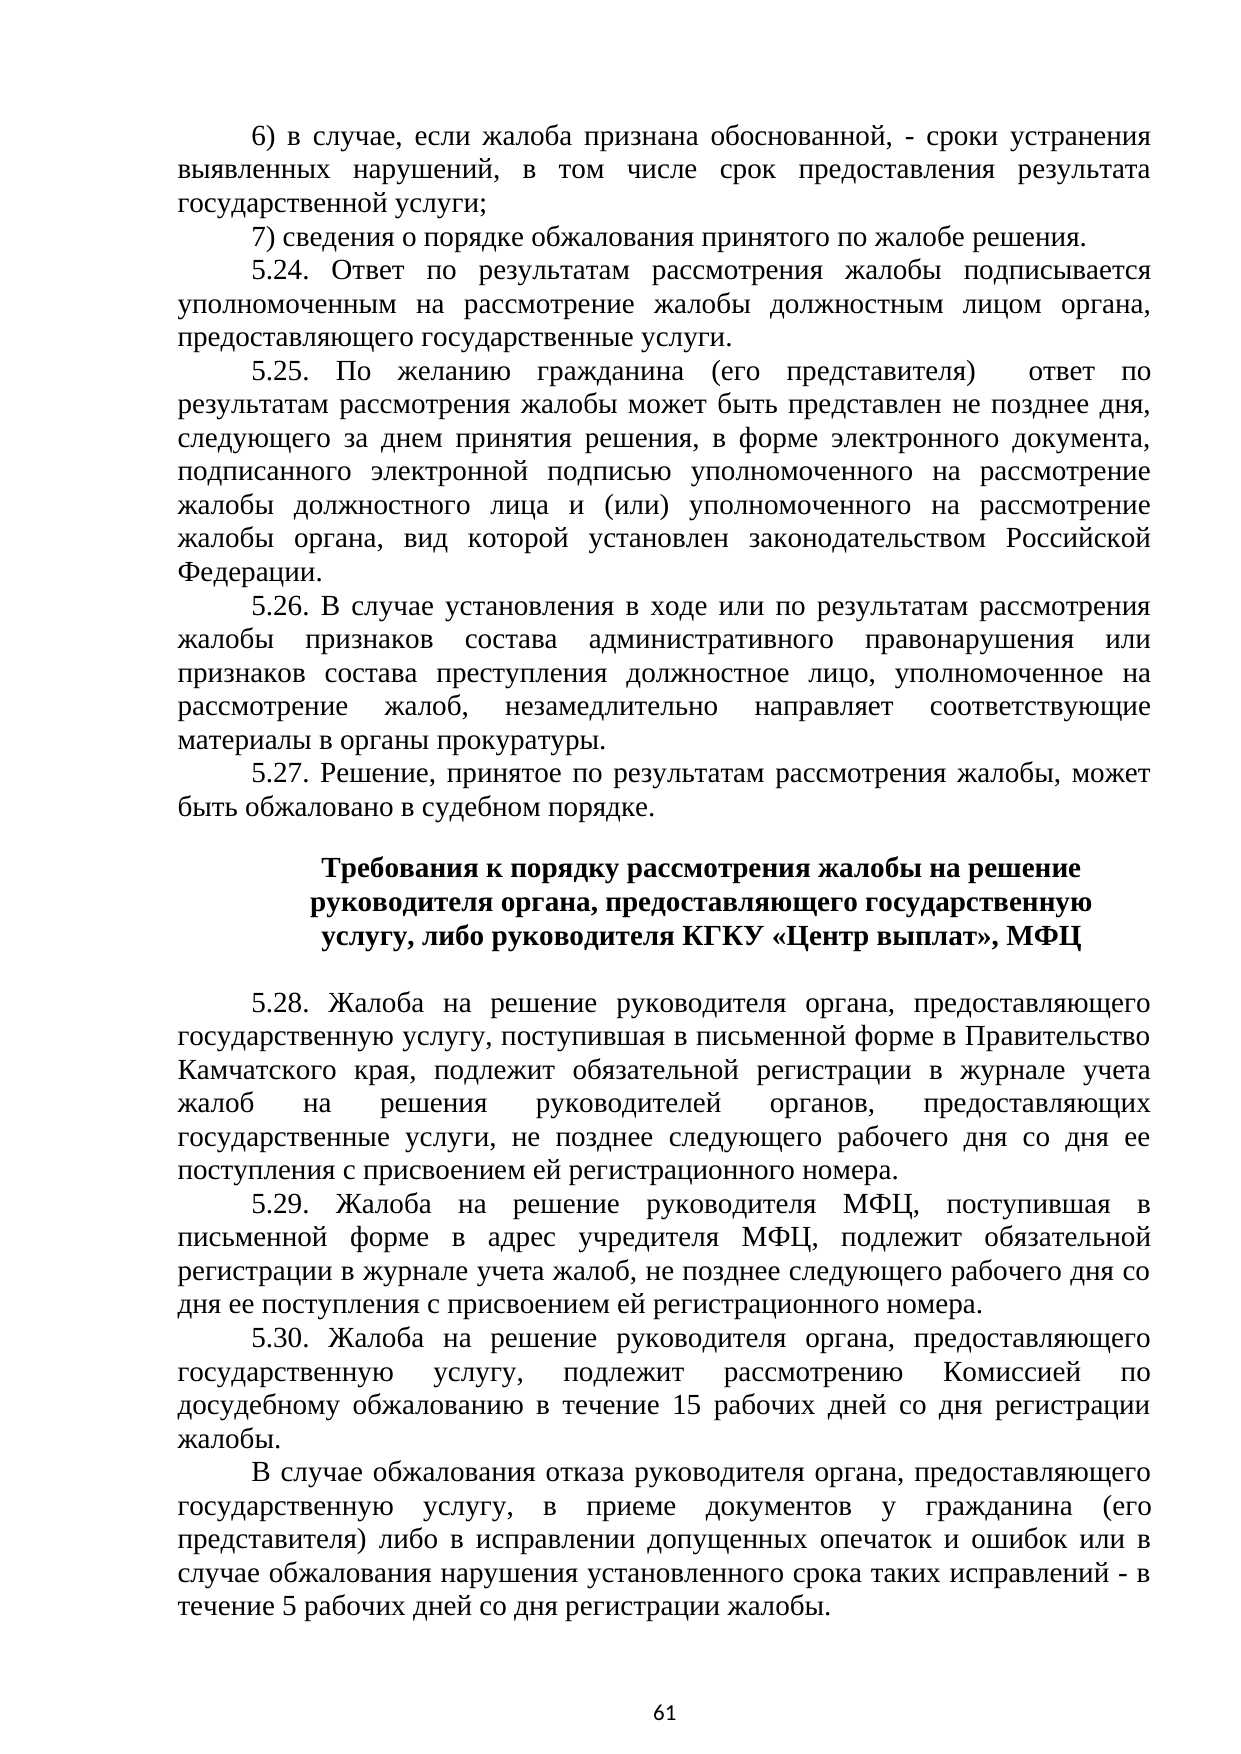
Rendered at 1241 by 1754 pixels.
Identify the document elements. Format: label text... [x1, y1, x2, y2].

text 5.28. Жалоба на решение руководителя органа, предоставляющего государственную услугу, поступившая в письменной форме в Правительство Камчатского края, подлежит обязательной регистрации в журнале учета жалоб на решения руководителей органов, предоставляющих государственные услуги, не позднее следующего рабочего дня со дня ее поступления с присвоением ей регистрационного номера. [177, 985, 1152, 1186]
text 6) в случае, если жалоба признана обоснованной, - сроки устранения выявленных нарушений, в том числе срок предоставления результата государственной услуги; [177, 118, 1152, 219]
title руководителя органа, предоставляющего государственную [177, 884, 1152, 918]
text 5.30. Жалоба на решение руководителя органа, предоставляющего государственную услугу, подлежит рассмотрению Комиссией по досудебному обжалованию в течение 15 рабочих дней со дня регистрации жалобы. [177, 1320, 1152, 1454]
text 5.26. В случае установления в ходе или по результатам рассмотрения жалобы признаков состава административного правонарушения или признаков состава преступления должностное лицо, уполномоченное на рассмотрение жалоб, незамедлительно направляет соответствующие материалы в органы прокуратуры. [177, 588, 1152, 755]
title Требования к порядку рассмотрения жалобы на решение [177, 851, 1152, 884]
title услугу, либо руководителя КГКУ «Центр выплат», МФЦ [177, 918, 1152, 951]
text 5.25. По желанию гражданина (его представителя) ответ по результатам рассмотрения жалобы может быть представлен не позднее дня, следующего за днем принятия решения, в форме электронного документа, подписанного электронной подписью уполномоченного на рассмотрение жалобы должностного лица и (или) уполномоченного на рассмотрение жалобы органа, вид которой установлен законодательством Российской Федерации. [177, 353, 1152, 588]
text 5.27. Решение, принятое по результатам рассмотрения жалобы, может быть обжаловано в судебном порядке. [177, 755, 1152, 822]
text В случае обжалования отказа руководителя органа, предоставляющего государственную услугу, в приеме документов у гражданина (его представителя) либо в исправлении допущенных опечаток и ошибок или в случае обжалования нарушения установленного срока таких исправлений - в течение 5 рабочих дней со дня регистрации жалобы. [177, 1454, 1152, 1622]
text 7) сведения о порядке обжалования принятого по жалобе решения. [177, 219, 1152, 252]
text 5.29. Жалоба на решение руководителя МФЦ, поступившая в письменной форме в адрес учредителя МФЦ, подлежит обязательной регистрации в журнале учета жалоб, не позднее следующего рабочего дня со дня ее поступления с присвоением ей регистрационного номера. [177, 1186, 1152, 1320]
text 5.24. Ответ по результатам рассмотрения жалобы подписывается уполномоченным на рассмотрение жалобы должностным лицом органа, предоставляющего государственные услуги. [177, 252, 1152, 353]
